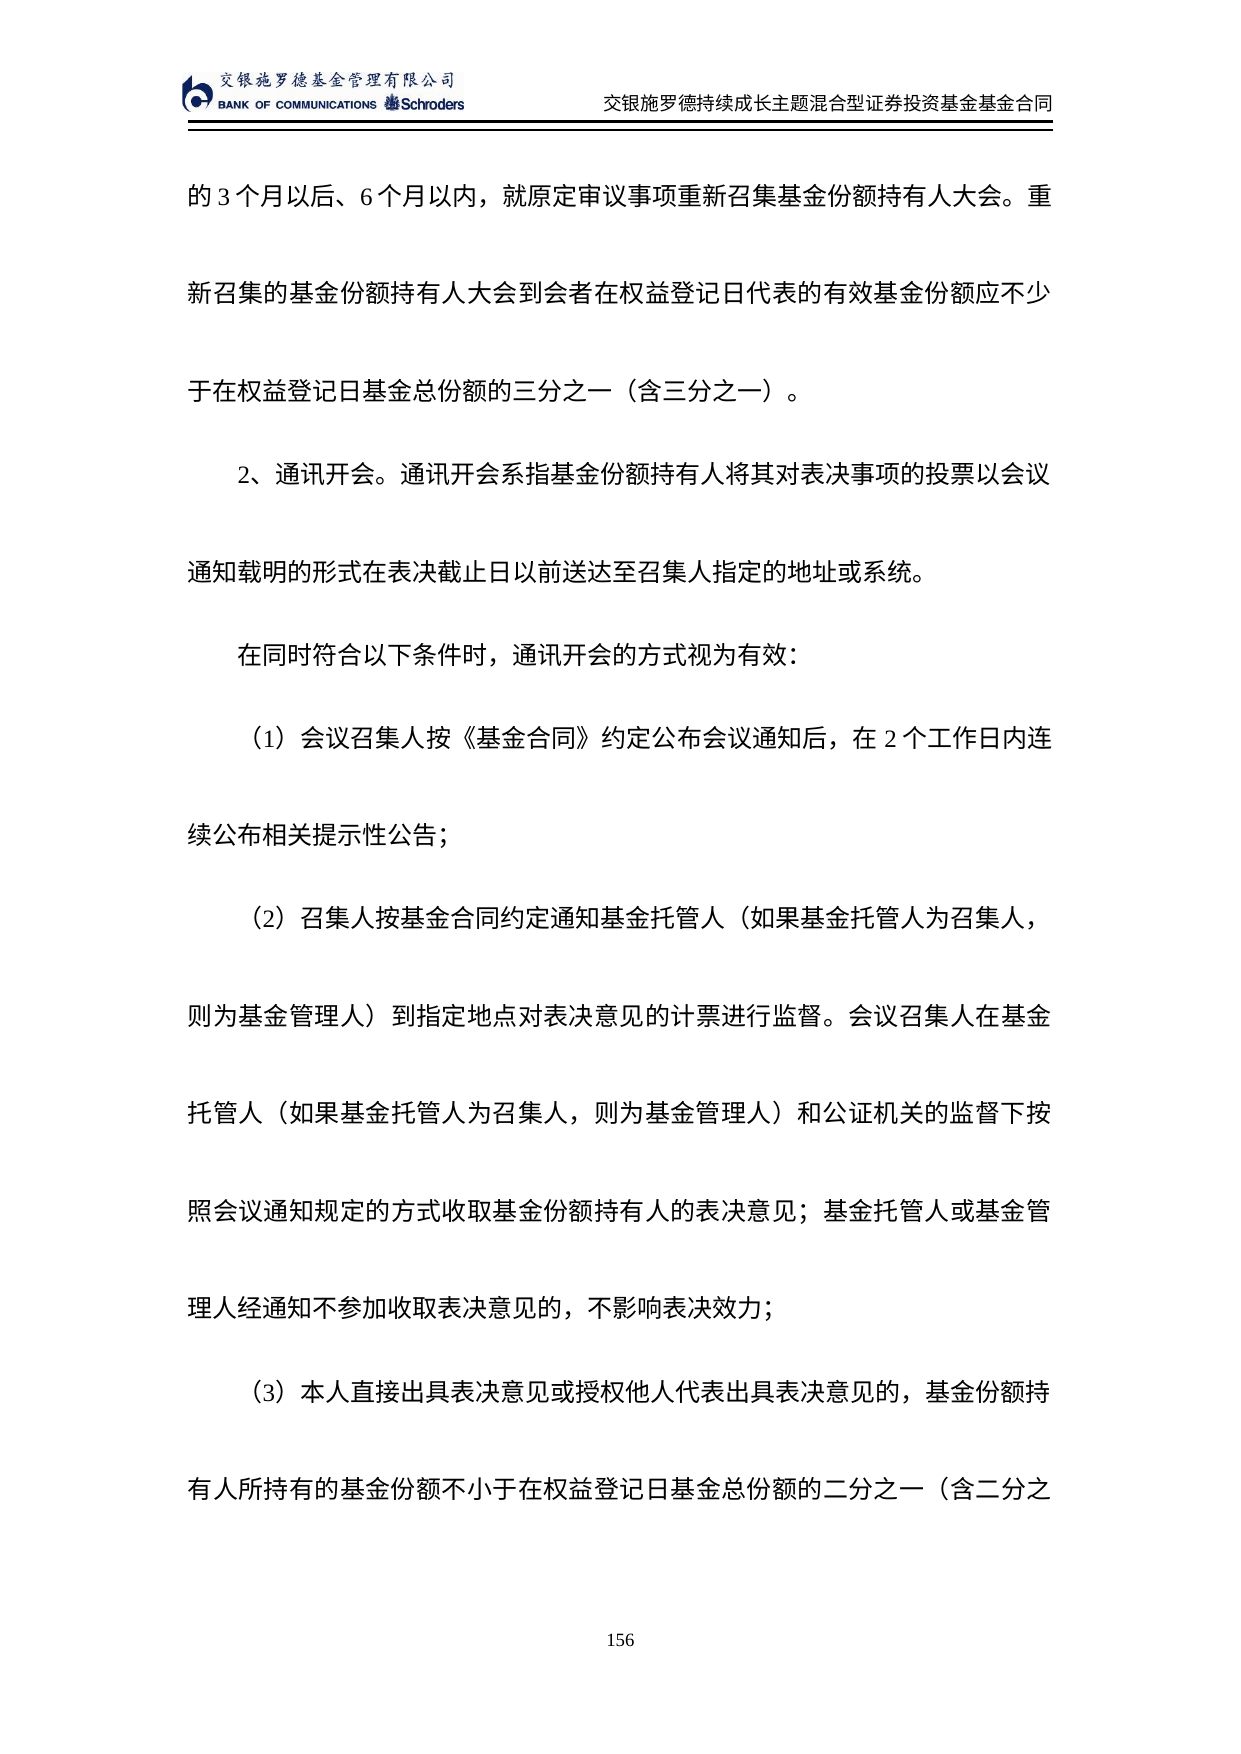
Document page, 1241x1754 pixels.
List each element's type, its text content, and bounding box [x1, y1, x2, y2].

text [187, 1358, 1053, 1520]
text 2、通讯开会。通讯开会系指基金份额持有人将其对表决事项的投票以会议通知载明的形式在表决截止日以前送达至召集人指定的地址或系统。 [187, 440, 1053, 603]
picture [182, 72, 464, 112]
text （1）会议召集人按《基金合同》约定公布会议通知后，在2个工作日内连续公布相关提示性公告； [187, 704, 1053, 866]
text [187, 162, 1053, 422]
text 在同时符合以下条件时，通讯开会的方式视为有效： [187, 621, 1053, 686]
text （2）召集人按基金合同约定通知基金托管人（如果基金托管人为召集人，则为基金管理人）到指定地点对表决意见的计票进行监督。会议召集人在基金托管人（如果基金托管人为召集人，则为基金管理人）和公证机关的监督下按照会议通知规定的方式收取基金份额持有人的表决意见；基金托管人或基金管理人经通知不参加收取表决意见的，不影响表决效力； [187, 884, 1053, 1339]
